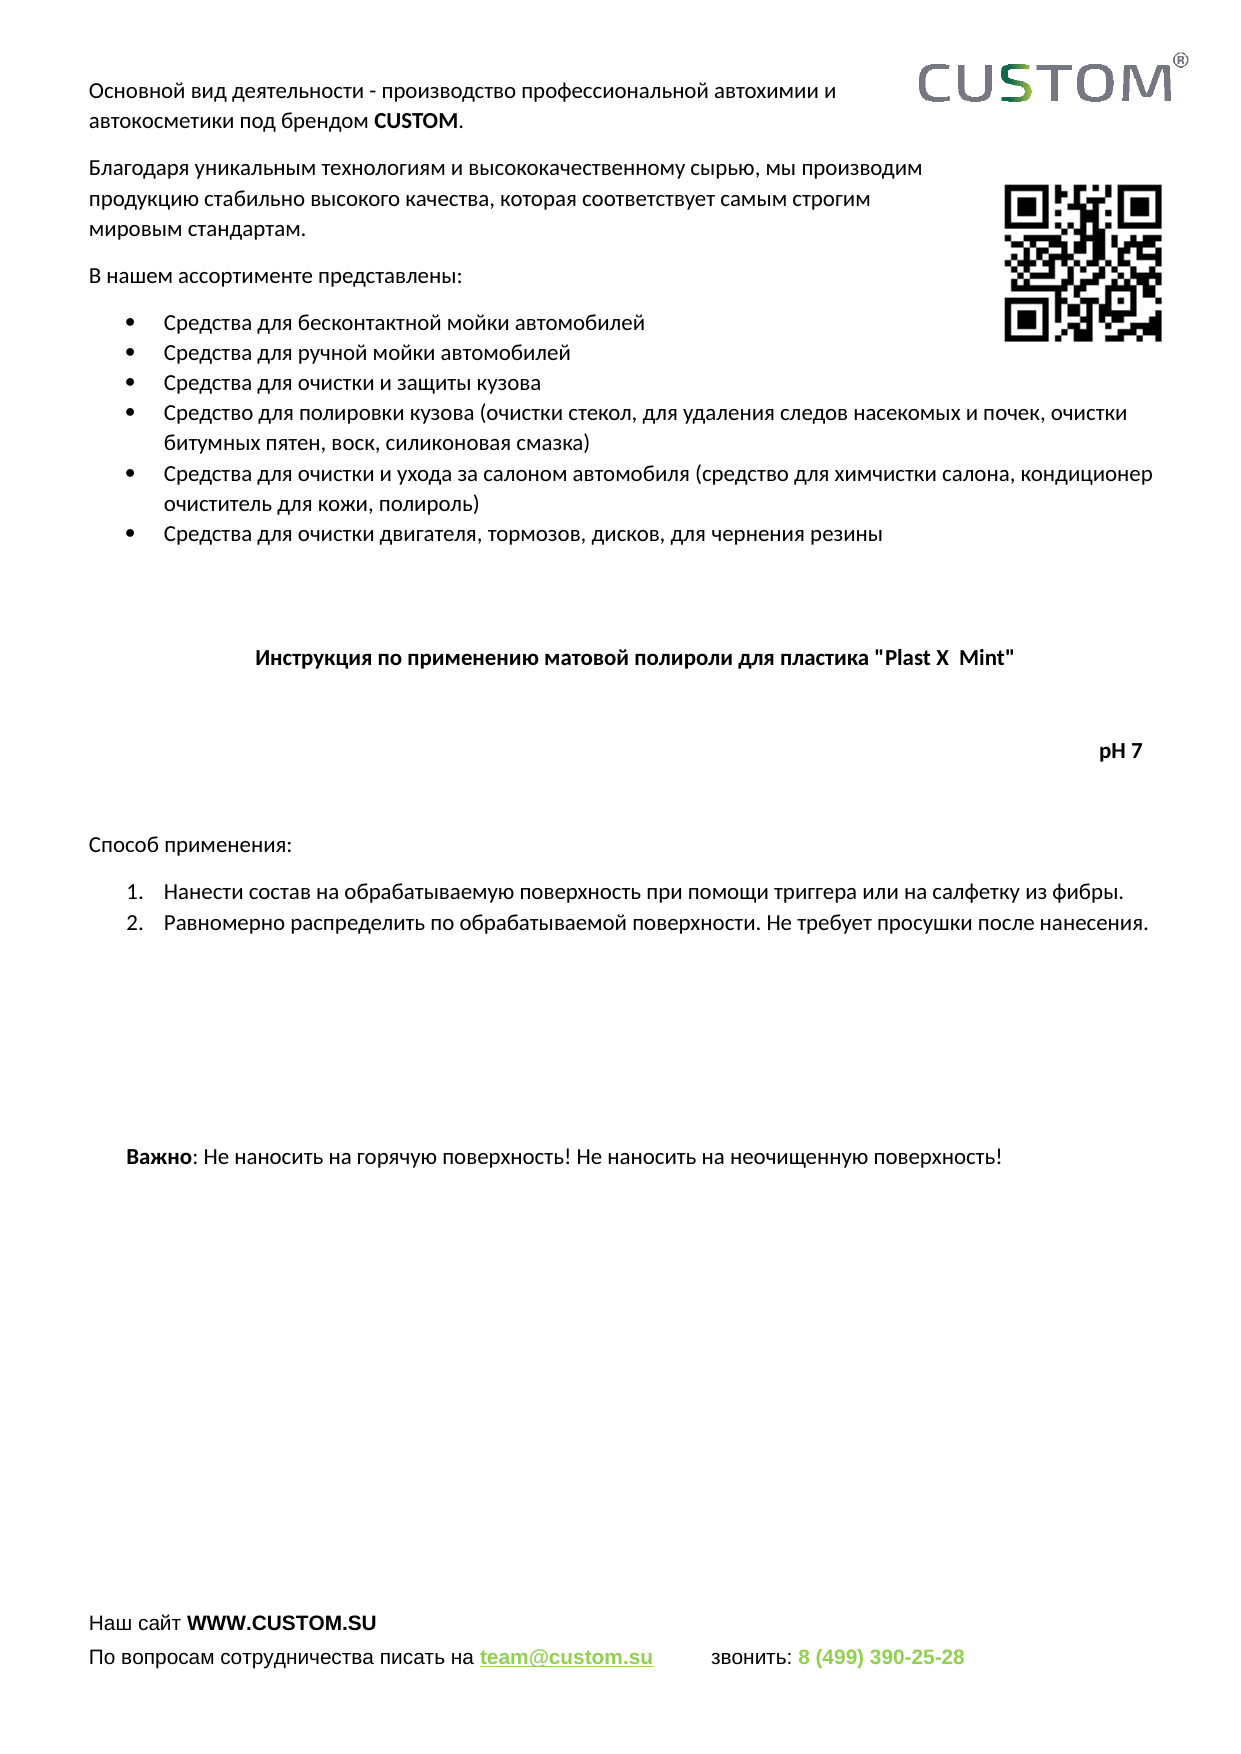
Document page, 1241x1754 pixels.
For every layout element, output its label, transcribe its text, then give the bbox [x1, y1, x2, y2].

list Средства для ручной мойки автомобилей [126, 338, 1181, 366]
text Важно: Не наносить на горячую поверхность! Не наносить на неочищенную поверхность! [126, 1142, 1181, 1170]
text Основной вид деятельности - производство профессиональной автохимии и автокосметики под брендом CUSTOM. [89, 76, 1181, 135]
list Средство для полировки кузова (очистки стекол, для удаления следов насекомых и почек, очистки битумных пятен, воск, силиконовая смазка) [126, 398, 1181, 457]
text В нашем ассортименте представлены: [89, 261, 980, 289]
text Наш сайт WWW.CUSTOM.SU [89, 1611, 1181, 1635]
list Средства для бесконтактной мойки автомобилей [126, 308, 980, 336]
list Средства для очистки двигателя, тормозов, дисков, для чернения резины [126, 519, 1181, 547]
list Средства для очистки и защиты кузова [126, 368, 1181, 396]
text Инструкция по применению матовой полироли для пластика "Plast X Mint" [89, 643, 1181, 671]
text Способ применения: [89, 831, 1181, 859]
list Равномерно распределить по обрабатываемой поверхности. Не требует просушки после нанесения. [126, 908, 1181, 936]
picture [980, 160, 1184, 364]
list Нанести состав на обрабатываемую поверхность при помощи триггера или на салфетку из фибры. [126, 877, 1181, 906]
text Благодаря уникальным технологиям и высококачественному сырью, мы производим продукцию стабильно высокого качества, которая соответствует самым строгим мировым стандартам. [89, 153, 1181, 242]
list Средства для очистки и ухода за салоном автомобиля (средство для химчистки салона, кондиционер очиститель для кожи, полироль) [126, 459, 1181, 517]
text По вопросам сотрудничества писать на team@custom.su звонить: 8 (499) 390-25-28 [89, 1645, 1181, 1669]
picture [900, 29, 1210, 120]
